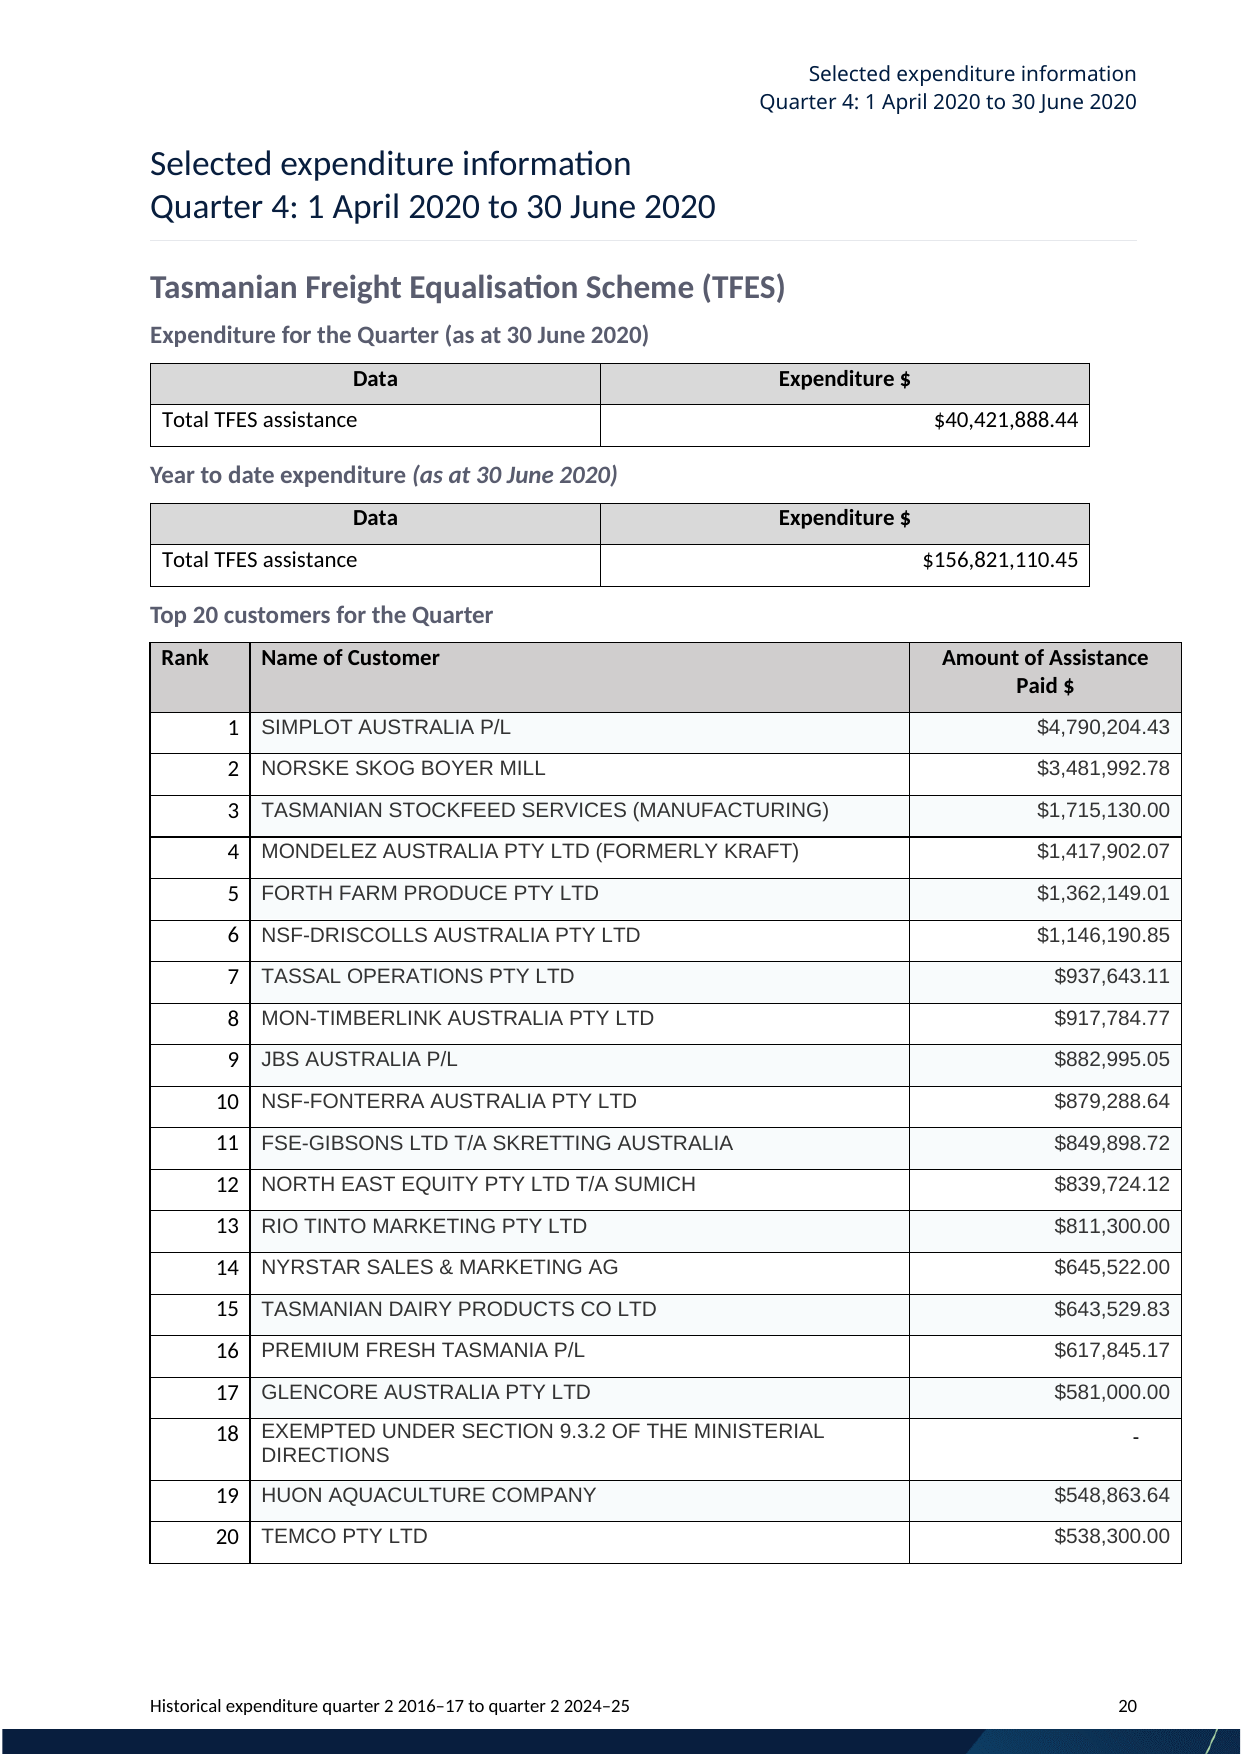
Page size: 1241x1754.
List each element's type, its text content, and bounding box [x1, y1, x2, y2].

table_cell $839,724.12 [910, 1170, 1181, 1210]
table_cell 20 [151, 1522, 249, 1563]
table_cell 12 [151, 1170, 249, 1210]
table_cell 10 [151, 1087, 249, 1127]
table_cell 18 [151, 1419, 249, 1480]
table_cell NORTH EAST EQUITY PTY LTD T/A SUMICH [251, 1170, 909, 1210]
table_cell $1,362,149.01 [910, 879, 1181, 919]
table_header Name of Customer [251, 643, 909, 712]
table_cell FSE-GIBSONS LTD T/A SKRETTING AUSTRALIA [251, 1128, 909, 1169]
table_cell 4 [151, 838, 249, 878]
subtitle Expenditure for the Quarter (as at 30 June 2020) [150, 320, 1137, 350]
table_cell Total TFES assistance [151, 405, 600, 446]
table_header Expenditure $ [601, 504, 1089, 544]
table_cell EXEMPTED UNDER SECTION 9.3.2 OF THE MINISTERIAL DIRECTIONS [251, 1419, 909, 1480]
table_cell NYRSTAR SALES & MARKETING AG [251, 1253, 909, 1293]
table_cell $643,529.83 [910, 1295, 1181, 1335]
table_cell $1,417,902.07 [910, 838, 1181, 878]
table_cell 5 [151, 879, 249, 919]
table_cell $156,821,110.45 [601, 545, 1089, 586]
table_cell 11 [151, 1128, 249, 1169]
table_cell TASSAL OPERATIONS PTY LTD [251, 962, 909, 1003]
table_cell HUON AQUACULTURE COMPANY [251, 1481, 909, 1521]
table_cell GLENCORE AUSTRALIA PTY LTD [251, 1378, 909, 1418]
subtitle Selected expenditure information Quarter 4: 1 April 2020 to 30 June 2020 [150, 141, 1137, 240]
table_cell 7 [151, 962, 249, 1003]
table_cell 13 [151, 1211, 249, 1252]
table_cell PREMIUM FRESH TASMANIA P/L [251, 1336, 909, 1377]
table_cell $538,300.00 [910, 1522, 1181, 1563]
table_header Rank [151, 643, 249, 712]
table_cell $1,146,190.85 [910, 921, 1181, 961]
table_cell NSF-DRISCOLLS AUSTRALIA PTY LTD [251, 921, 909, 961]
table_cell FORTH FARM PRODUCE PTY LTD [251, 879, 909, 919]
table_cell $1,715,130.00 [910, 796, 1181, 836]
table_header Data [151, 364, 600, 404]
table_cell 17 [151, 1378, 249, 1418]
table_cell $917,784.77 [910, 1004, 1181, 1044]
subtitle Tasmanian Freight Equalisation Scheme (TFES) [150, 266, 1137, 307]
table_cell 1 [151, 713, 249, 753]
table_cell $548,863.64 [910, 1481, 1181, 1521]
table_header Amount of Assistance Paid $ [910, 643, 1181, 712]
table_cell SIMPLOT AUSTRALIA P/L [251, 713, 909, 753]
table_cell $581,000.00 [910, 1378, 1181, 1418]
table_cell 14 [151, 1253, 249, 1293]
table_cell 3 [151, 796, 249, 836]
table_cell 16 [151, 1336, 249, 1377]
subtitle Year to date expenditure (as at 30 June 2020) [150, 459, 1137, 490]
table_cell TASMANIAN STOCKFEED SERVICES (MANUFACTURING) [251, 796, 909, 836]
table_cell JBS AUSTRALIA P/L [251, 1045, 909, 1086]
table_cell 6 [151, 921, 249, 961]
table_cell Total TFES assistance [151, 545, 600, 586]
table_cell NSF-FONTERRA AUSTRALIA PTY LTD [251, 1087, 909, 1127]
table_cell $645,522.00 [910, 1253, 1181, 1293]
subtitle Top 20 customers for the Quarter [150, 599, 1137, 629]
table_cell $4,790,204.43 [910, 713, 1181, 753]
table_cell $40,421,888.44 [601, 405, 1089, 446]
table_cell [910, 1419, 1181, 1480]
table_cell $879,288.64 [910, 1087, 1181, 1127]
table_cell 19 [151, 1481, 249, 1521]
table_header Expenditure $ [601, 364, 1089, 404]
table_cell $811,300.00 [910, 1211, 1181, 1252]
table_cell $617,845.17 [910, 1336, 1181, 1377]
table_cell NORSKE SKOG BOYER MILL [251, 754, 909, 795]
table_cell TEMCO PTY LTD [251, 1522, 909, 1563]
table_cell MONDELEZ AUSTRALIA PTY LTD (FORMERLY KRAFT) [251, 838, 909, 878]
table_header Data [151, 504, 600, 544]
picture [2, 1729, 1241, 1754]
table_cell 15 [151, 1295, 249, 1335]
table_cell $3,481,992.78 [910, 754, 1181, 795]
table_cell TASMANIAN DAIRY PRODUCTS CO LTD [251, 1295, 909, 1335]
table_cell $937,643.11 [910, 962, 1181, 1003]
table_cell $882,995.05 [910, 1045, 1181, 1086]
table_cell 8 [151, 1004, 249, 1044]
table_cell $849,898.72 [910, 1128, 1181, 1169]
table_cell MON-TIMBERLINK AUSTRALIA PTY LTD [251, 1004, 909, 1044]
table_cell 9 [151, 1045, 249, 1086]
table_cell RIO TINTO MARKETING PTY LTD [251, 1211, 909, 1252]
table_cell 2 [151, 754, 249, 795]
